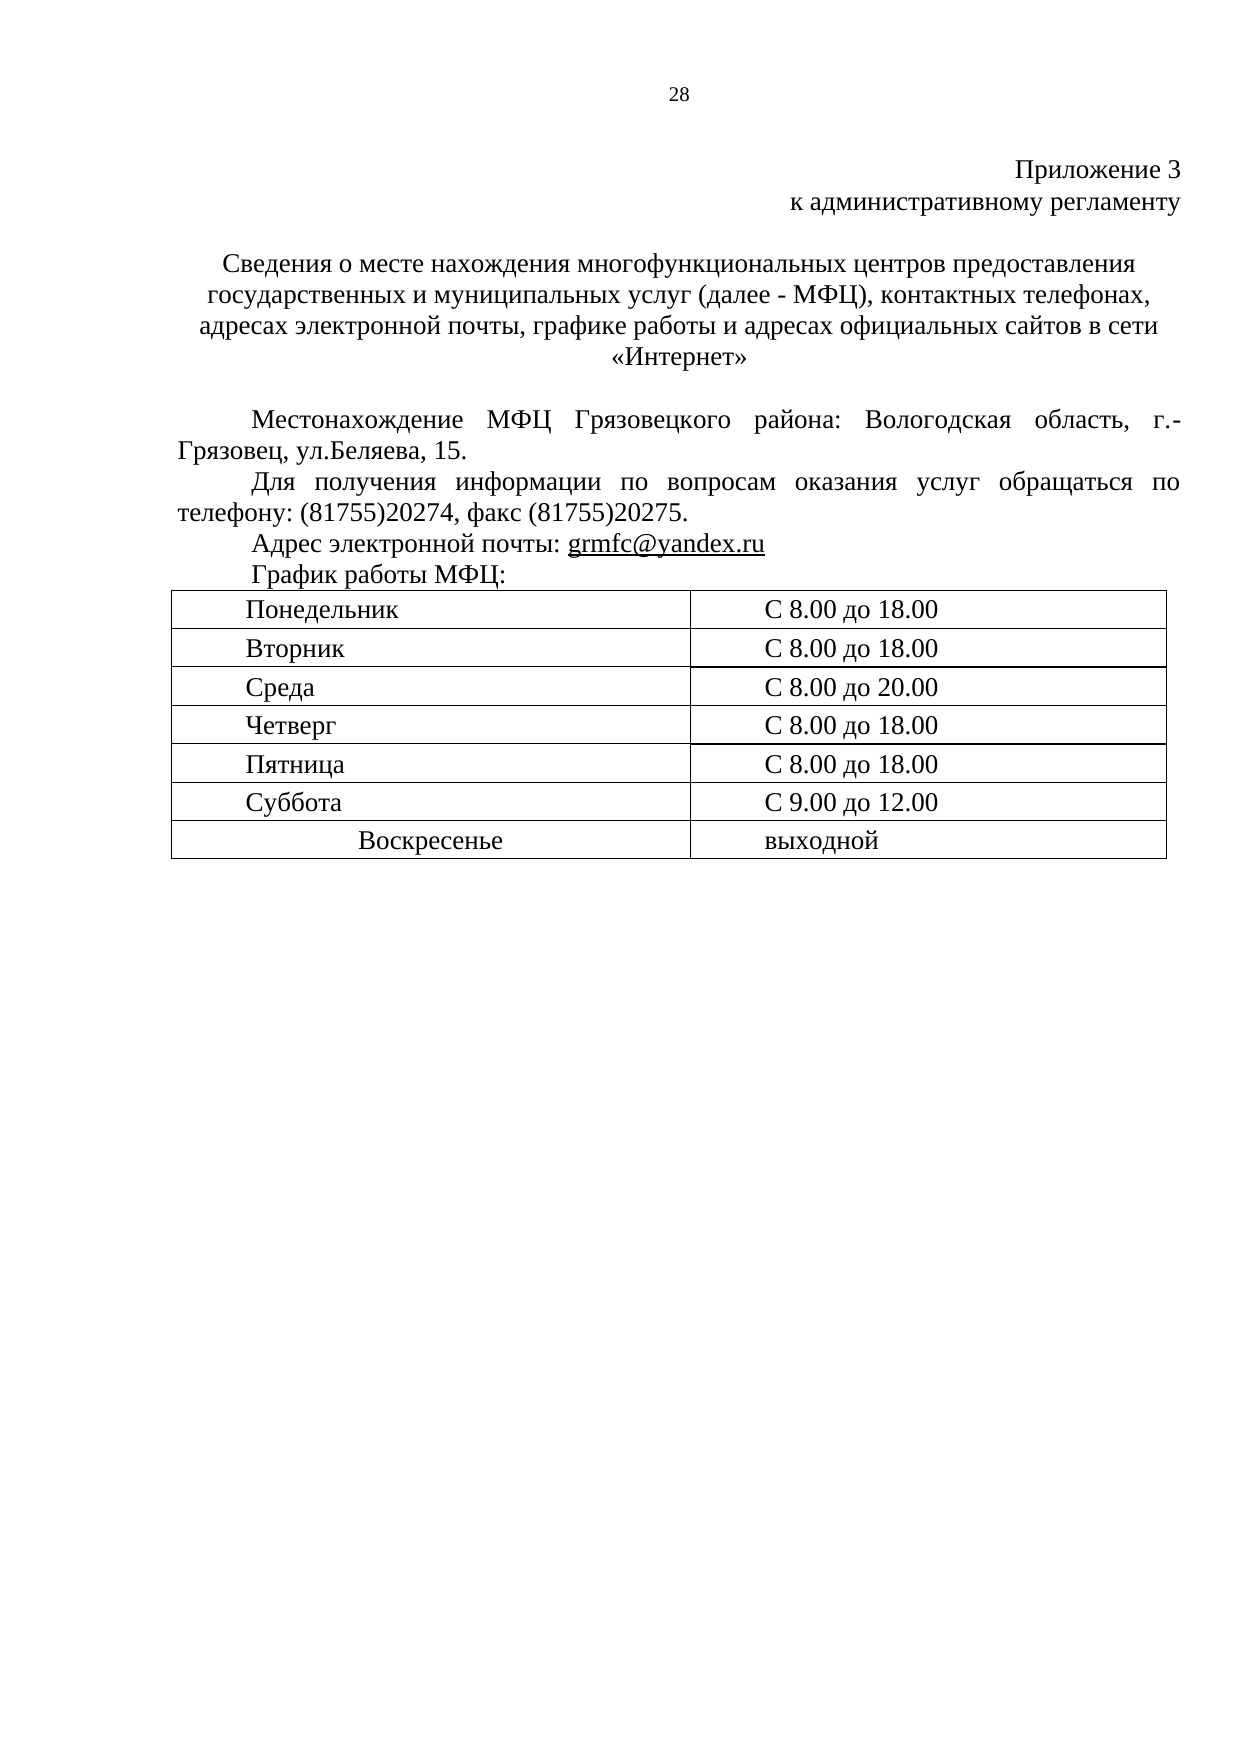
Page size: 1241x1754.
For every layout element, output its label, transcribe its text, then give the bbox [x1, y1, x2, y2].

table_cell Вторник [172, 629, 690, 666]
text Сведения о месте нахождения многофункциональных центров предоставления государственных и муниципальных услуг (далее - МФЦ), контактных телефонах, адресах электронной почты, графике работы и адресах официальных сайтов в сети «Интернет» [177, 247, 1181, 372]
text Адрес электронной почты: grmfc@yandex.ru [177, 527, 1181, 558]
table_cell С 8.00 до 18.00 [691, 629, 1166, 666]
table_cell Суббота [172, 783, 690, 820]
text Местонахождение МФЦ Грязовецкого района: Вологодская область, г.Грязовец, ул.Беляева, 15. [177, 403, 1181, 465]
table_cell С 8.00 до 18.00 [691, 745, 1166, 782]
table_cell Пятница [172, 744, 690, 782]
table_header Понедельник [172, 591, 690, 628]
table_cell Воскресенье [172, 821, 690, 858]
text График работы МФЦ: [177, 558, 1181, 590]
table_cell выходной [691, 821, 1166, 858]
table_cell Среда [172, 667, 690, 705]
table_cell С 9.00 до 12.00 [691, 783, 1166, 820]
text Для получения информации по вопросам оказания услуг обращаться по телефону: (81755)20274, факс (81755)20275. [177, 465, 1181, 527]
table_header С 8.00 до 18.00 [691, 591, 1166, 628]
table_cell С 8.00 до 18.00 [691, 706, 1166, 743]
text к административному регламенту [679, 185, 1181, 216]
text Приложение 3 [679, 154, 1181, 185]
table_cell С 8.00 до 20.00 [691, 668, 1166, 705]
table_cell Четверг [172, 706, 690, 743]
